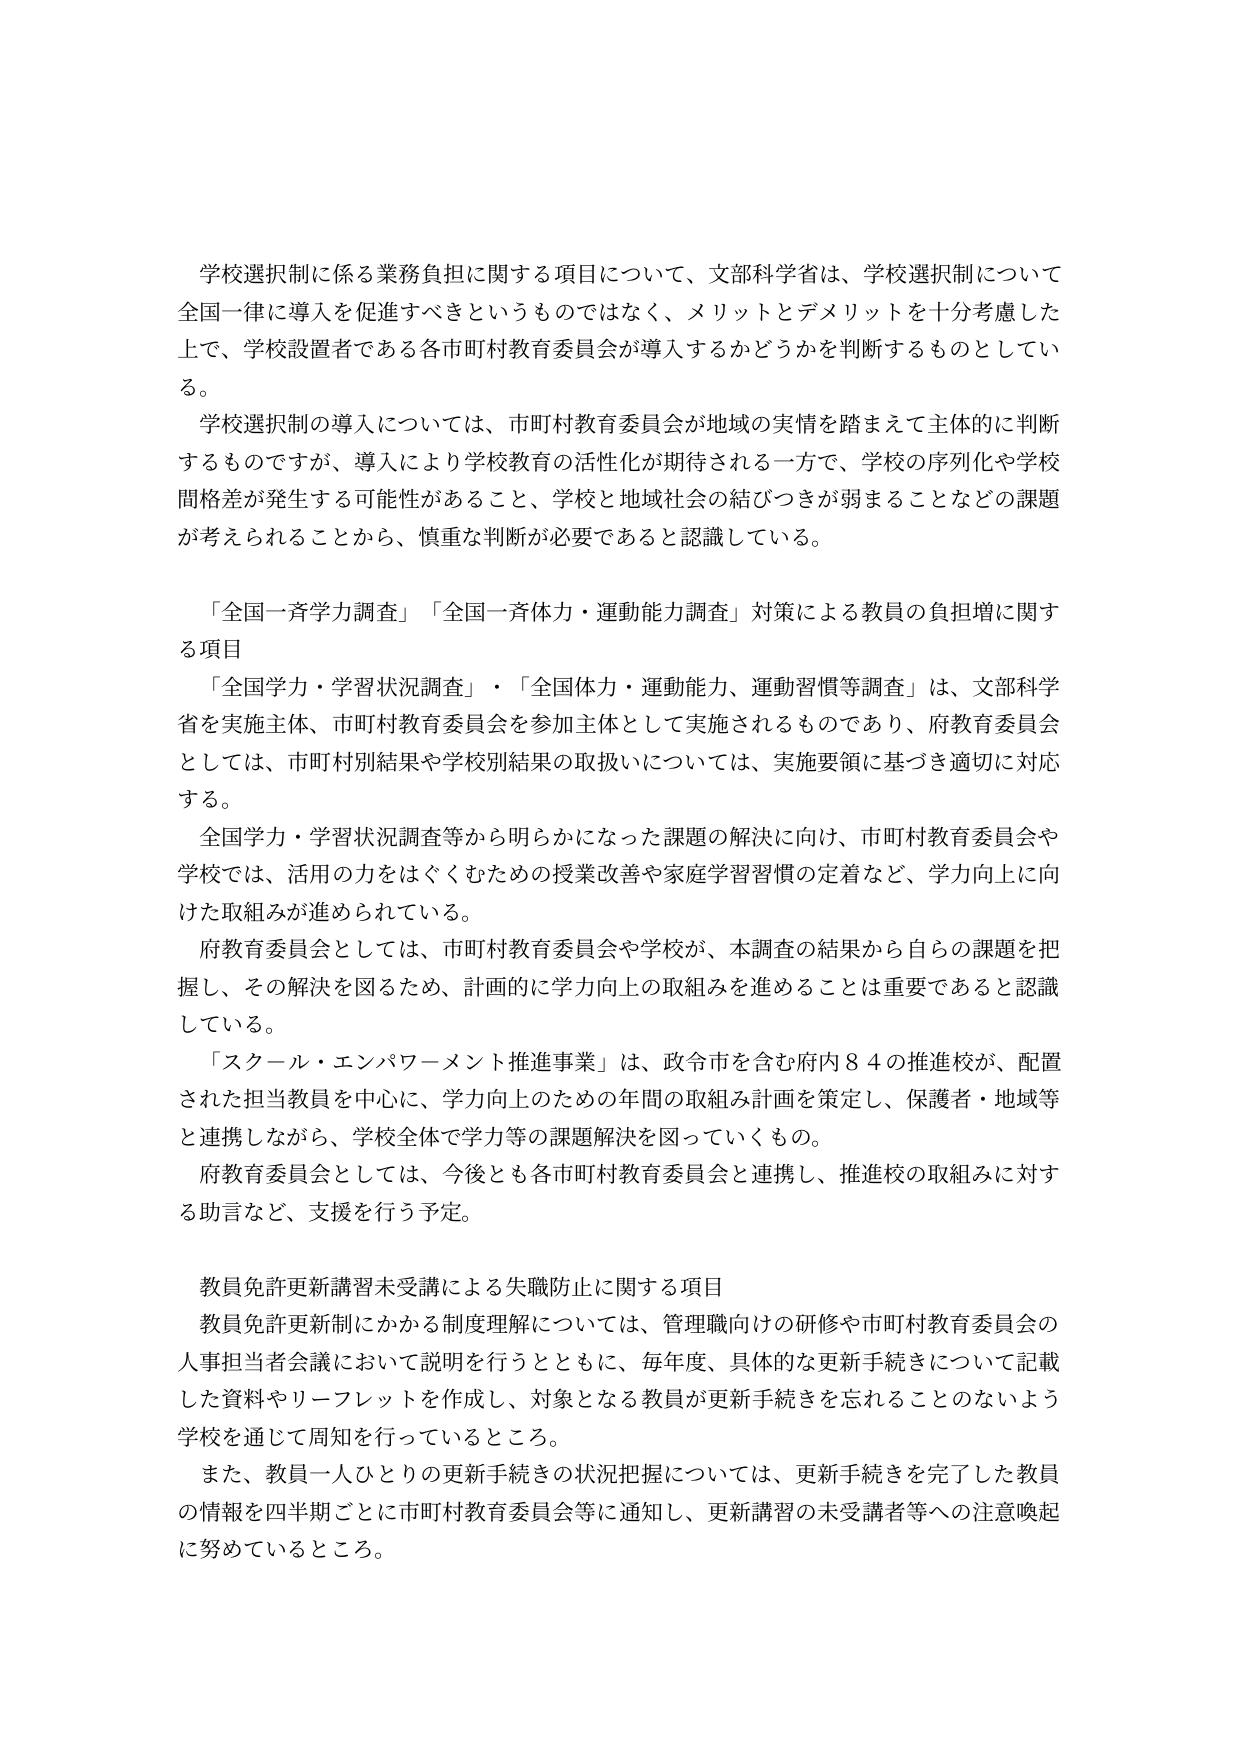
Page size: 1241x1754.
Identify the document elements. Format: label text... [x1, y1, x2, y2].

text 教員免許更新制にかかる制度理解については、管理職向けの研修や市町村教育委員会の人事担当者会議において説明を行うとともに、毎年度、具体的な更新手続きについて記載した資料やリーフレットを作成し、対象となる教員が更新手続きを忘れることのないよう学校を通じて周知を行っているところ。 [177, 1304, 1063, 1454]
text 「スク－ル・エンパワ－メント推進事業」は、政令市を含む府内８４の推進校が、配置された担当教員を中心に、学力向上のための年間の取組み計画を策定し、保護者・地域等と連携しながら、学校全体で学力等の課題解決を図っていくもの。 [177, 1042, 1063, 1154]
text 「全国一斉学力調査」「全国一斉体力・運動能力調査」対策による教員の負担増に関する項目 [177, 592, 1063, 667]
text 学校選択制の導入については、市町村教育委員会が地域の実情を踏まえて主体的に判断するものですが、導入により学校教育の活性化が期待される一方で、学校の序列化や学校間格差が発生する可能性があること、学校と地域社会の結びつきが弱まることなどの課題が考えられることから、慎重な判断が必要であると認識している。 [177, 404, 1063, 554]
text 全国学力・学習状況調査等から明らかになった課題の解決に向け、市町村教育委員会や学校では、活用の力をはぐくむための授業改善や家庭学習習慣の定着など、学力向上に向けた取組みが進められている。 [177, 817, 1063, 929]
text 学校選択制に係る業務負担に関する項目について、文部科学省は、学校選択制について全国一律に導入を促進すべきというものではなく、メリットとデメリットを十分考慮した上で、学校設置者である各市町村教育委員会が導入するかどうかを判断するものとしている。 [177, 254, 1063, 404]
text 府教育委員会としては、今後とも各市町村教育委員会と連携し、推進校の取組みに対する助言など、支援を行う予定。 [177, 1154, 1063, 1229]
text 教員免許更新講習未受講による失職防止に関する項目 [177, 1267, 1063, 1304]
text 府教育委員会としては、市町村教育委員会や学校が、本調査の結果から自らの課題を把握し、その解決を図るため、計画的に学力向上の取組みを進めることは重要であると認識している。 [177, 929, 1063, 1042]
text 「全国学力・学習状況調査」・「全国体力・運動能力、運動習慣等調査」は、文部科学省を実施主体、市町村教育委員会を参加主体として実施されるものであり、府教育委員会としては、市町村別結果や学校別結果の取扱いについては、実施要領に基づき適切に対応する。 [177, 667, 1063, 817]
text また、教員一人ひとりの更新手続きの状況把握については、更新手続きを完了した教員の情報を四半期ごとに市町村教育委員会等に通知し、更新講習の未受講者等への注意喚起に努めているところ。 [177, 1454, 1063, 1567]
